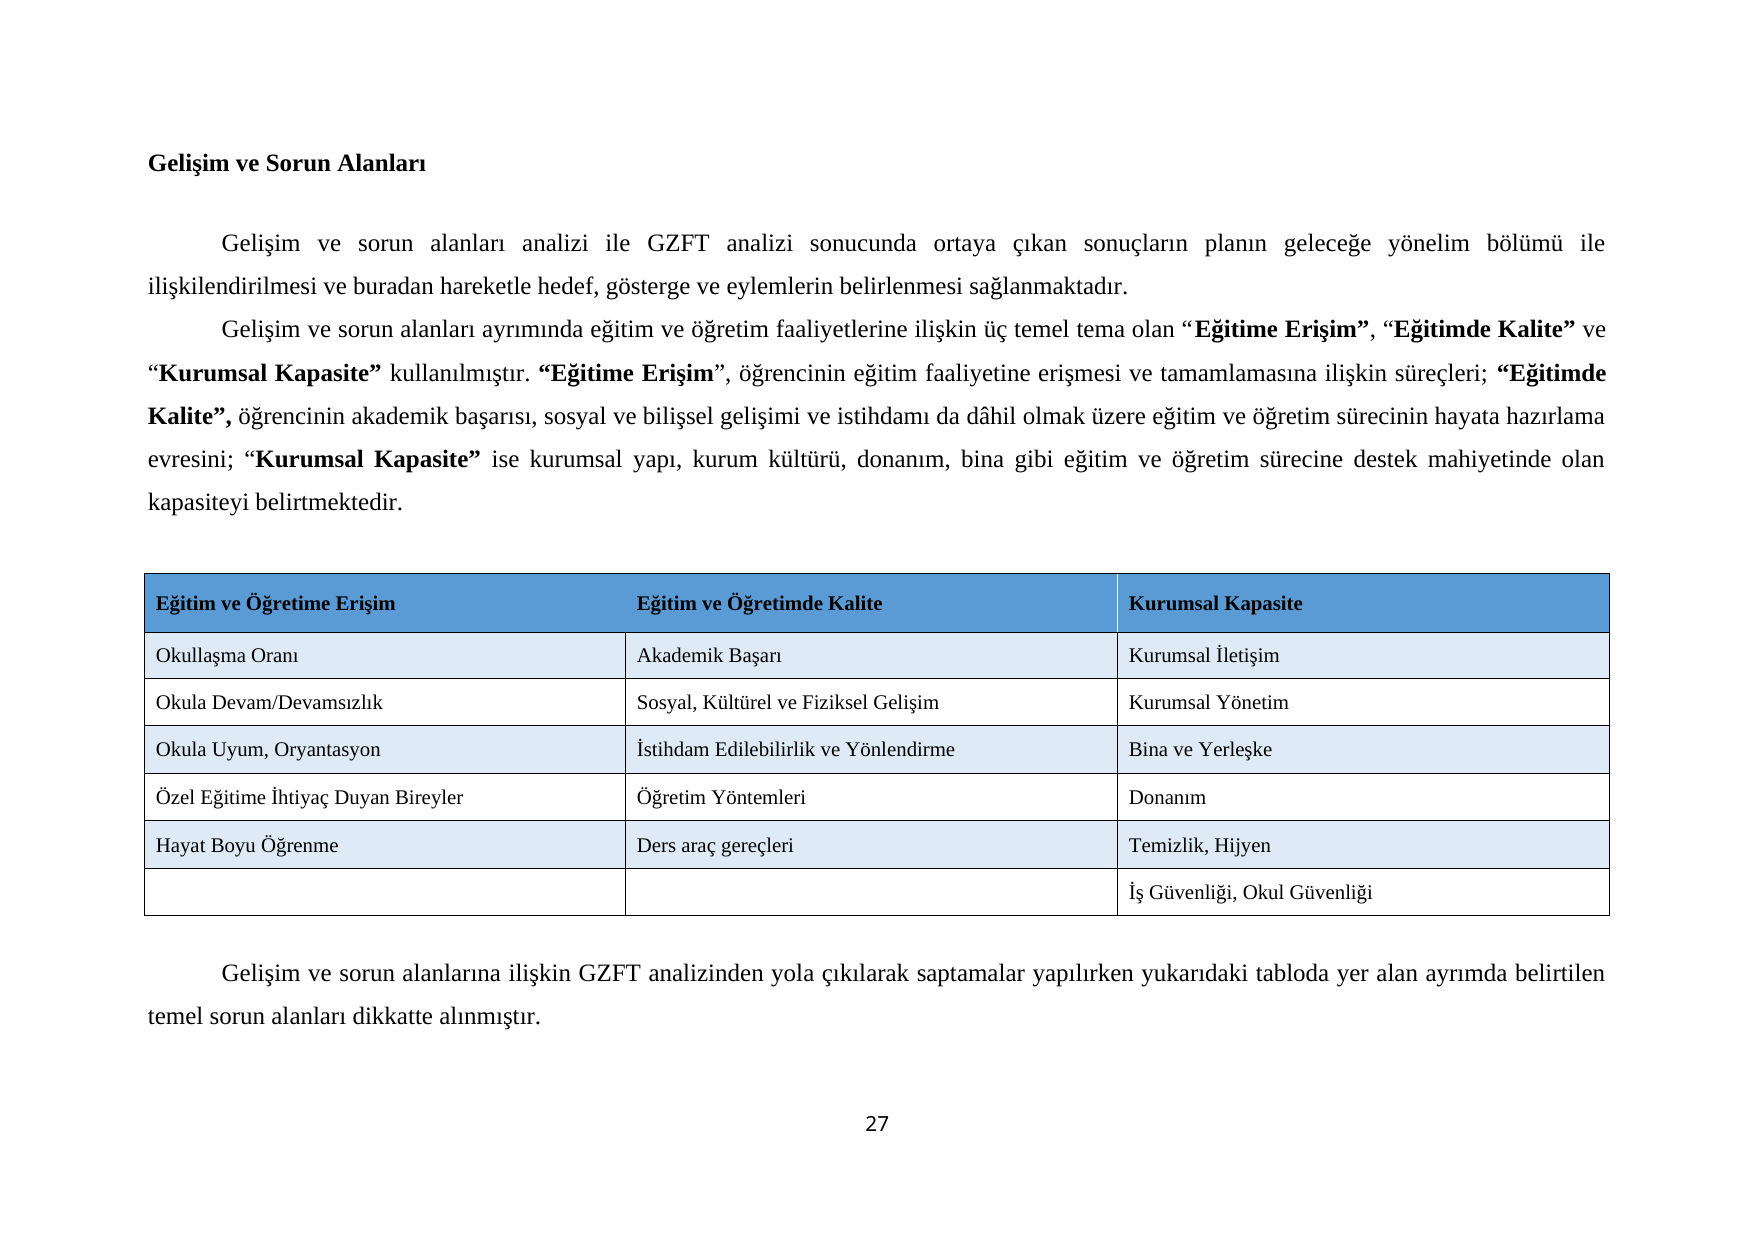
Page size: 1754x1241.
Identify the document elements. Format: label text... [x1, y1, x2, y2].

table_cell Kurumsal Yönetim [1118, 679, 1609, 724]
text Gelişim ve sorun alanlarına ilişkin GZFT analizinden yola çıkılarak saptamalar yapılırken yukarıdaki tabloda yer alan ayrımda belirtilen temel sorun alanları dikkatte alınmıştır. [148, 958, 1606, 1030]
table_header Kurumsal Kapasite [1118, 574, 1609, 632]
table_header Eğitim ve Öğretimde Kalite [625, 574, 1117, 632]
table_cell Temizlik, Hijyen [1118, 821, 1609, 868]
table_cell Okullaşma Oranı [145, 633, 625, 678]
table_cell Öğretim Yöntemleri [626, 774, 1117, 820]
table_cell Donanım [1118, 774, 1609, 820]
table_cell Okula Devam/Devamsızlık [145, 679, 625, 724]
table_cell Hayat Boyu Öğrenme [145, 821, 625, 868]
table_cell Özel Eğitime İhtiyaç Duyan Bireyler [145, 774, 625, 820]
table_cell İstihdam Edilebilirlik ve Yönlendirme [626, 726, 1117, 773]
text Gelişim ve sorun alanları ayrımında eğitim ve öğretim faaliyetlerine ilişkin üç temel tema olan “Eğitime Erişim”, “Eğitimde Kalite” ve “Kurumsal Kapasite” kullanılmıştır. “Eğitime Erişim”, öğrencinin eğitim faaliyetine erişmesi ve tamamlamasına ilişkin süreçleri; “Eğitimde Kalite”, öğrencinin akademik başarısı, sosyal ve bilişsel gelişimi ve istihdamı da dâhil olmak üzere eğitim ve öğretim sürecinin hayata hazırlama evresini; “Kurumsal Kapasite” ise kurumsal yapı, kurum kültürü, donanım, bina gibi eğitim ve öğretim sürecine destek mahiyetinde olan kapasiteyi belirtmektedir. [148, 314, 1606, 516]
text Gelişim ve sorun alanları analizi ile GZFT analizi sonucunda ortaya çıkan sonuçların planın geleceğe yönelim bölümü ile ilişkilendirilmesi ve buradan hareketle hedef, gösterge ve eylemlerin belirlenmesi sağlanmaktadır. [148, 228, 1606, 300]
subtitle Gelişim ve Sorun Alanları [148, 148, 1606, 176]
table_header Eğitim ve Öğretime Erişim [145, 574, 625, 632]
table_cell Okula Uyum, Oryantasyon [145, 726, 625, 773]
table_cell İş Güvenliği, Okul Güvenliği [1118, 869, 1609, 915]
table_cell [145, 869, 625, 915]
table_cell Sosyal, Kültürel ve Fiziksel Gelişim [626, 679, 1117, 724]
table_cell Ders araç gereçleri [626, 821, 1117, 868]
table_cell Kurumsal İletişim [1118, 633, 1609, 678]
table_cell Akademik Başarı [626, 633, 1117, 678]
table_cell Bina ve Yerleşke [1118, 726, 1609, 773]
table_cell [626, 869, 1117, 915]
